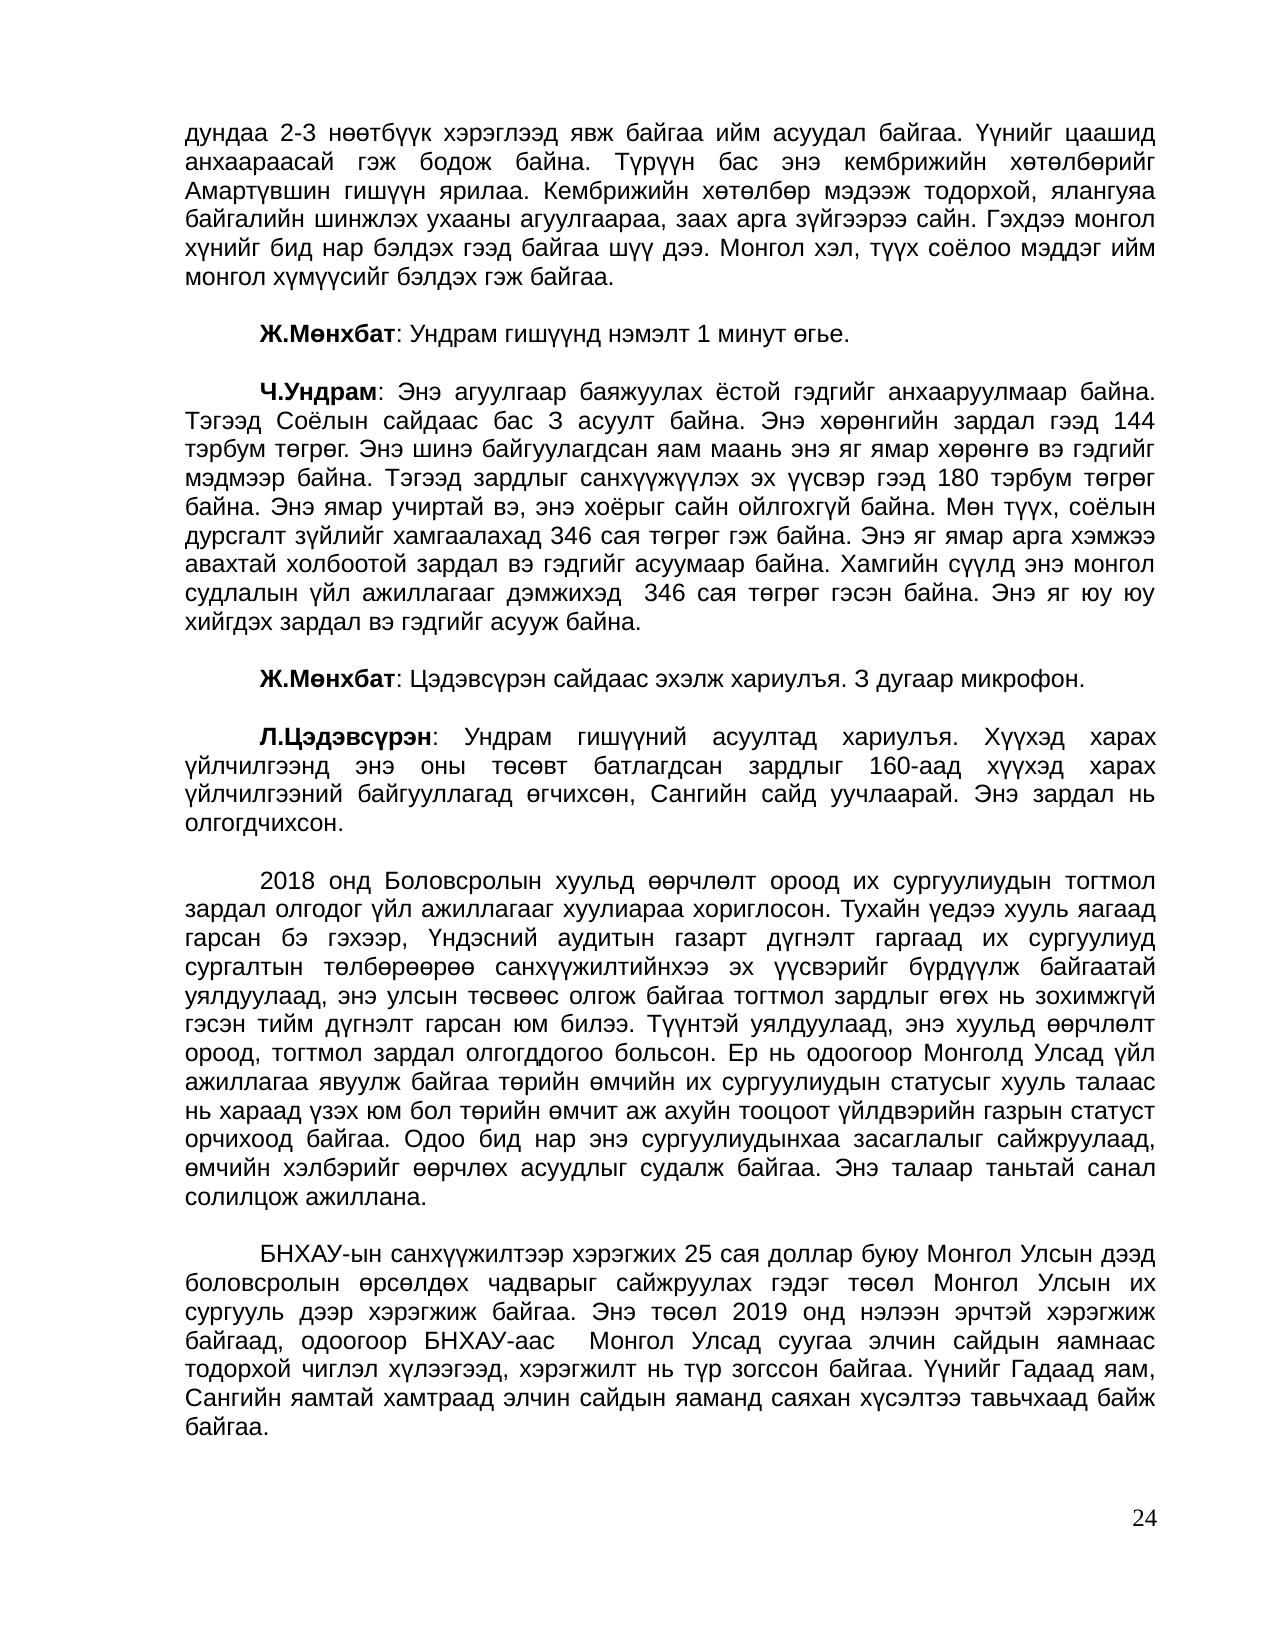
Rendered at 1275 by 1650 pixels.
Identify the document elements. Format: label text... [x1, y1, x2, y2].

text Л.Цэдэвсүрэн: Ундрам гишүүний асуултад хариулъя. Хүүхэд харах үйлчилгээнд энэ оны төсөвт батлагдсан зардлыг 160-аад хүүхэд харах үйлчилгээний байгууллагад өгчихсөн, Сангийн сайд уучлаарай. Энэ зардал нь олгогдчихсон. [184, 722, 1157, 837]
text Ж.Мөнхбат: Цэдэвсүрэн сайдаас эхэлж хариулъя. З дугаар микрофон. [184, 664, 1157, 693]
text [184, 118, 1157, 291]
text БНХАУ-ын санхүүжилтээр хэрэгжих 25 сая доллар буюу Монгол Улсын дээд боловсролын өрсөлдөх чадварыг сайжруулах гэдэг төсөл Монгол Улсын их сургууль дээр хэрэгжиж байгаа. Энэ төсөл 2019 онд нэлээн эрчтэй хэрэгжиж байгаад, одоогоор БНХАУ-аас Монгол Улсад суугаа элчин сайдын яамнаас тодорхой чиглэл хүлээгээд, хэрэгжилт нь түр зогссон байгаа. Үүнийг Гадаад яам, Сангийн яамтай хамтраад элчин сайдын яаманд саяхан хүсэлтээ тавьчхаад байж байгаа. [184, 1239, 1157, 1441]
text Ч.Ундрам: Энэ агуулгаар баяжуулах ёстой гэдгийг анхааруулмаар байна. Тэгээд Соёлын сайдаас бас З асуулт байна. Энэ хөрөнгийн зардал гээд 144 тэрбум төгрөг. Энэ шинэ байгуулагдсан яам маань энэ яг ямар хөрөнгө вэ гэдгийг мэдмээр байна. Тэгээд зардлыг санхүүжүүлэх эх үүсвэр гээд 180 тэрбум төгрөг байна. Энэ ямар учиртай вэ, энэ хоёрыг сайн ойлгохгүй байна. Мөн түүх, соёлын дурсгалт зүйлийг хамгаалахад 346 сая төгрөг гэж байна. Энэ яг ямар арга хэмжээ авахтай холбоотой зардал вэ гэдгийг асуумаар байна. Хамгийн сүүлд энэ монгол судлалын үйл ажиллагааг дэмжихэд 346 сая төгрөг гэсэн байна. Энэ яг юу юу хийгдэх зардал вэ гэдгийг асууж байна. [184, 377, 1157, 636]
text 2018 онд Боловсролын хуульд өөрчлөлт ороод их сургуулиудын тогтмол зардал олгодог үйл ажиллагааг хуулиараа хориглосон. Тухайн үедээ хууль яагаад гарсан бэ гэхээр, Үндэсний аудитын газарт дүгнэлт гаргаад их сургуулиуд сургалтын төлбөрөөрөө санхүүжилтийнхээ эх үүсвэрийг бүрдүүлж байгаатай уялдуулаад, энэ улсын төсвөөс олгож байгаа тогтмол зардлыг өгөх нь зохимжгүй гэсэн тийм дүгнэлт гарсан юм билээ. Түүнтэй уялдуулаад, энэ хуульд өөрчлөлт ороод, тогтмол зардал олгогддогоо больсон. Ер нь одоогоор Монголд Улсад үйл ажиллагаа явуулж байгаа төрийн өмчийн их сургуулиудын статусыг хууль талаас нь хараад үзэх юм бол төрийн өмчит аж ахуйн тооцоот үйлдвэрийн газрын статуст орчихоод байгаа. Одоо бид нар энэ сургуулиудынхаа засаглалыг сайжруулаад, өмчийн хэлбэрийг өөрчлөх асуудлыг судалж байгаа. Энэ талаар таньтай санал солилцож ажиллана. [184, 866, 1157, 1211]
text Ж.Мөнхбат: Ундрам гишүүнд нэмэлт 1 минут өгье. [184, 319, 1157, 348]
